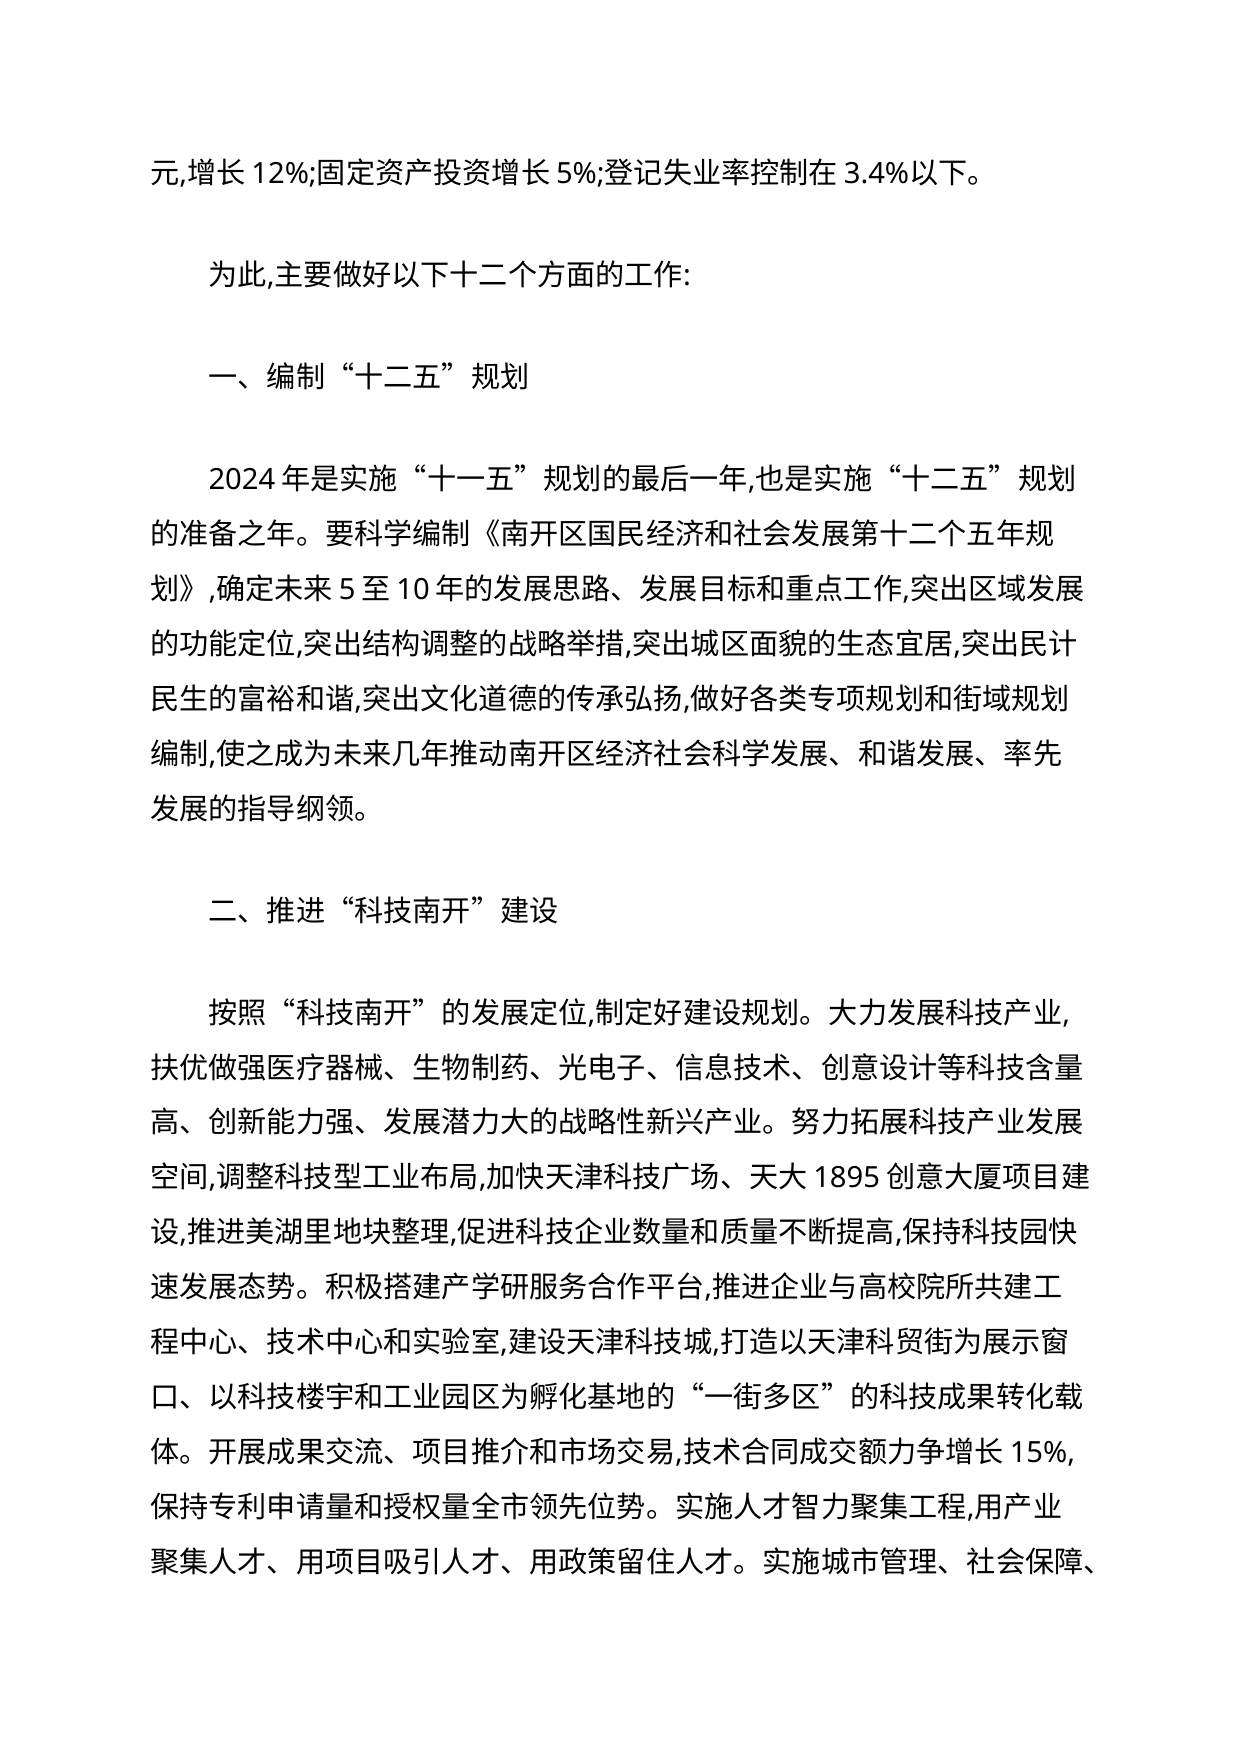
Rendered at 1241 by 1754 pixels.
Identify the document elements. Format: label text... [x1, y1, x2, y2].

text 二、推进“科技南开”建设 [150, 887, 1090, 930]
text 一、编制“十二五”规划 [150, 354, 1090, 396]
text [150, 989, 1090, 1581]
text 为此,主要做好以下十二个方面的工作: [150, 252, 1090, 294]
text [150, 150, 1090, 192]
text 2024年是实施“十一五”规划的最后一年,也是实施“十二五”规划的准备之年。要科学编制《南开区国民经济和社会发展第十二个五年规划》,确定未来5至10年的发展思路、发展目标和重点工作,突出区域发展的功能定位,突出结构调整的战略举措,突出城区面貌的生态宜居,突出民计民生的富裕和谐,突出文化道德的传承弘扬,做好各类专项规划和街域规划编制,使之成为未来几年推动南开区经济社会科学发展、和谐发展、率先发展的指导纲领。 [150, 456, 1090, 828]
